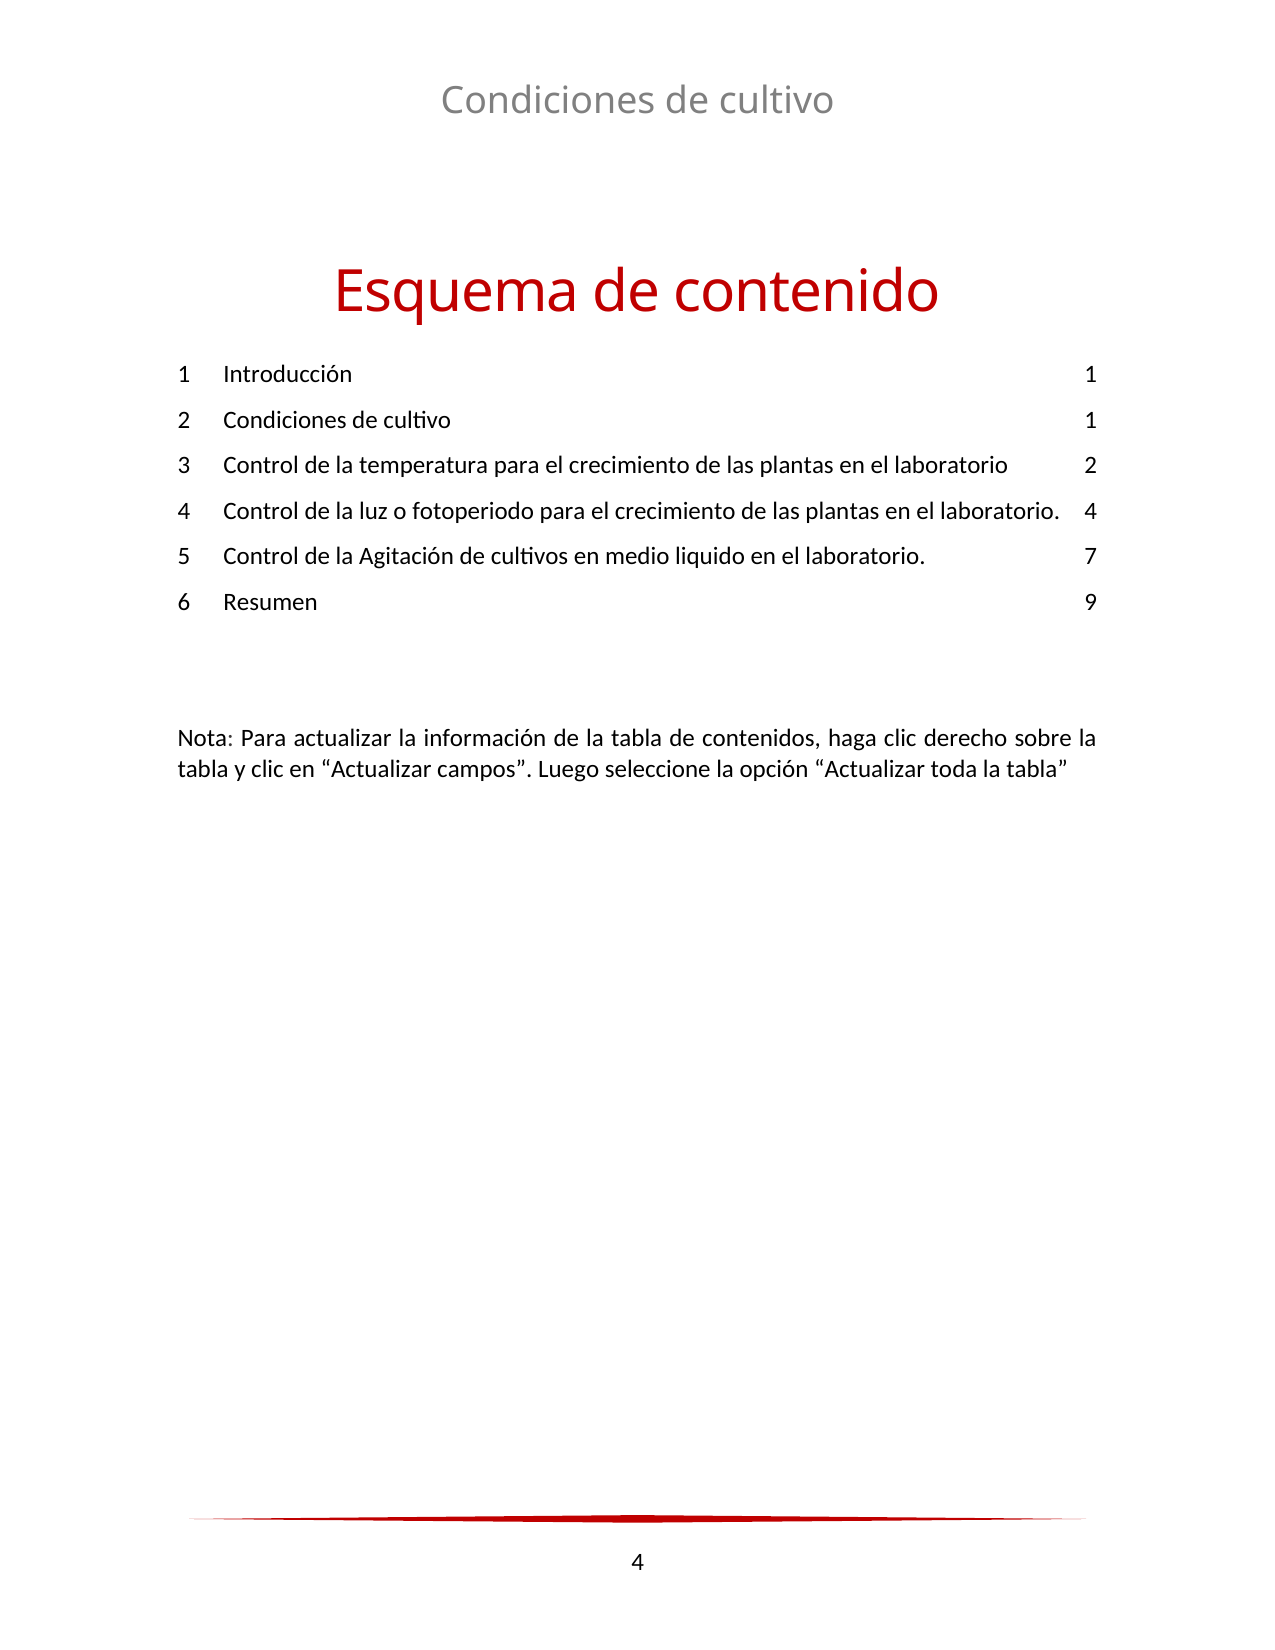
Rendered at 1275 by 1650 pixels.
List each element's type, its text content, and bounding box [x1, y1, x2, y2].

text 2 Condiciones de cultivo 1 [177, 404, 1098, 434]
text 6 Resumen 9 [177, 586, 1098, 616]
text Nota: Para actualizar la información de la tabla de contenidos, haga clic derecho sobre la tabla y clic en “Actualizar campos”. Luego seleccione la opción “Actualizar toda la tabla” [177, 723, 1098, 784]
title Esquema de contenido [177, 248, 1098, 328]
text 3 Control de la temperatura para el crecimiento de las plantas en el laboratorio 2 [177, 449, 1098, 480]
text 4 Control de la luz o fotoperiodo para el crecimiento de las plantas en el laboratorio. 4 [177, 495, 1098, 525]
text 5 Control de la Agitación de cultivos en medio liquido en el laboratorio. 7 [177, 540, 1098, 571]
text 1 Introducción 1 [177, 358, 1098, 389]
